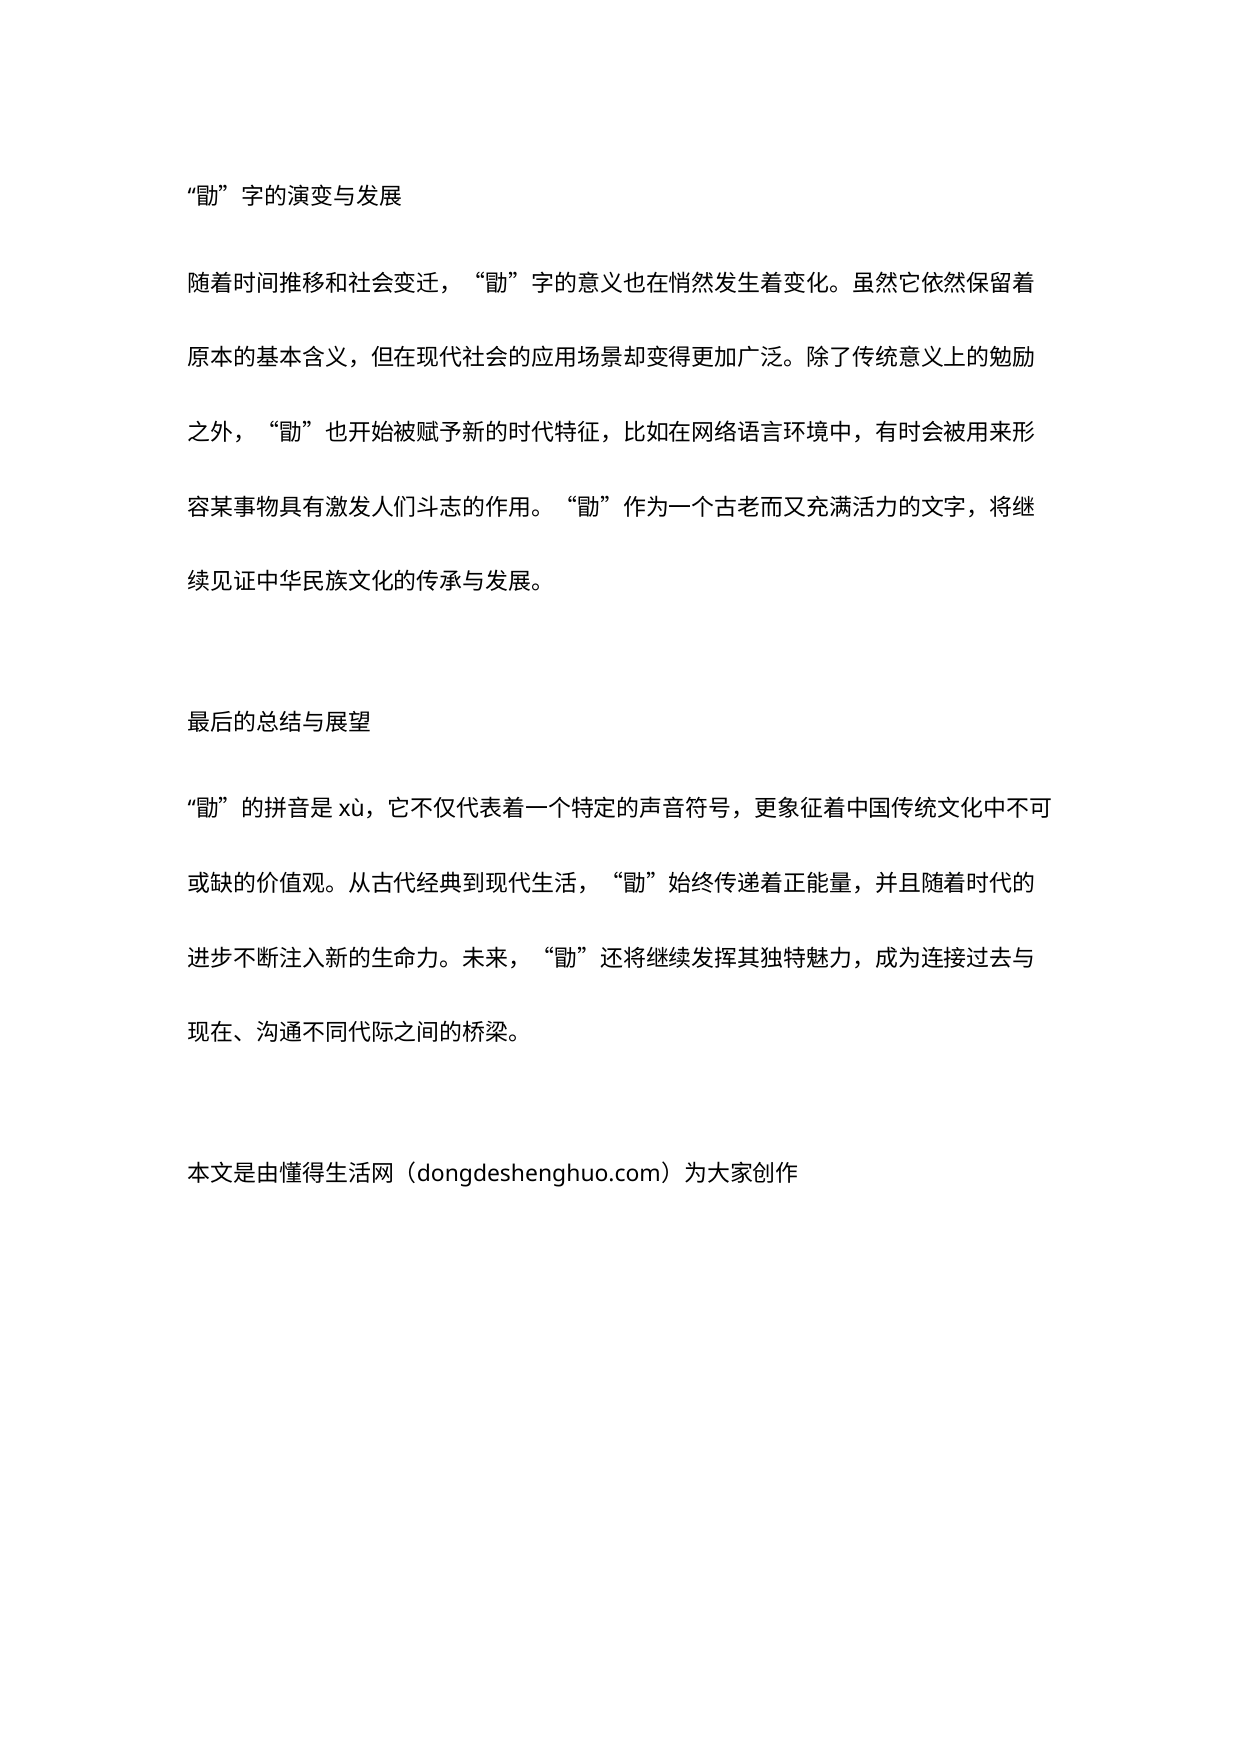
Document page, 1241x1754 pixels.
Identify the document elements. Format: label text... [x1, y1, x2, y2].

text 最后的总结与展望 [187, 688, 1053, 753]
text 随着时间推移和社会变迁，“勖”字的意义也在悄然发生着变化。虽然它依然保留着原本的基本含义，但在现代社会的应用场景却变得更加广泛。除了传统意义上的勉励之外，“勖”也开始被赋予新的时代特征，比如在网络语言环境中，有时会被用来形容某事物具有激发人们斗志的作用。“勖”作为一个古老而又充满活力的文字，将继续见证中华民族文化的传承与发展。 [187, 249, 1053, 612]
text “勖”的拼音是 xù，它不仅代表着一个特定的声音符号，更象征着中国传统文化中不可或缺的价值观。从古代经典到现代生活，“勖”始终传递着正能量，并且随着时代的进步不断注入新的生命力。未来，“勖”还将继续发挥其独特魅力，成为连接过去与现在、沟通不同代际之间的桥梁。 [187, 774, 1053, 1063]
text “勖”字的演变与发展 [187, 162, 1053, 227]
text 本文是由懂得生活网（dongdeshenghuo.com）为大家创作 [187, 1139, 1053, 1204]
